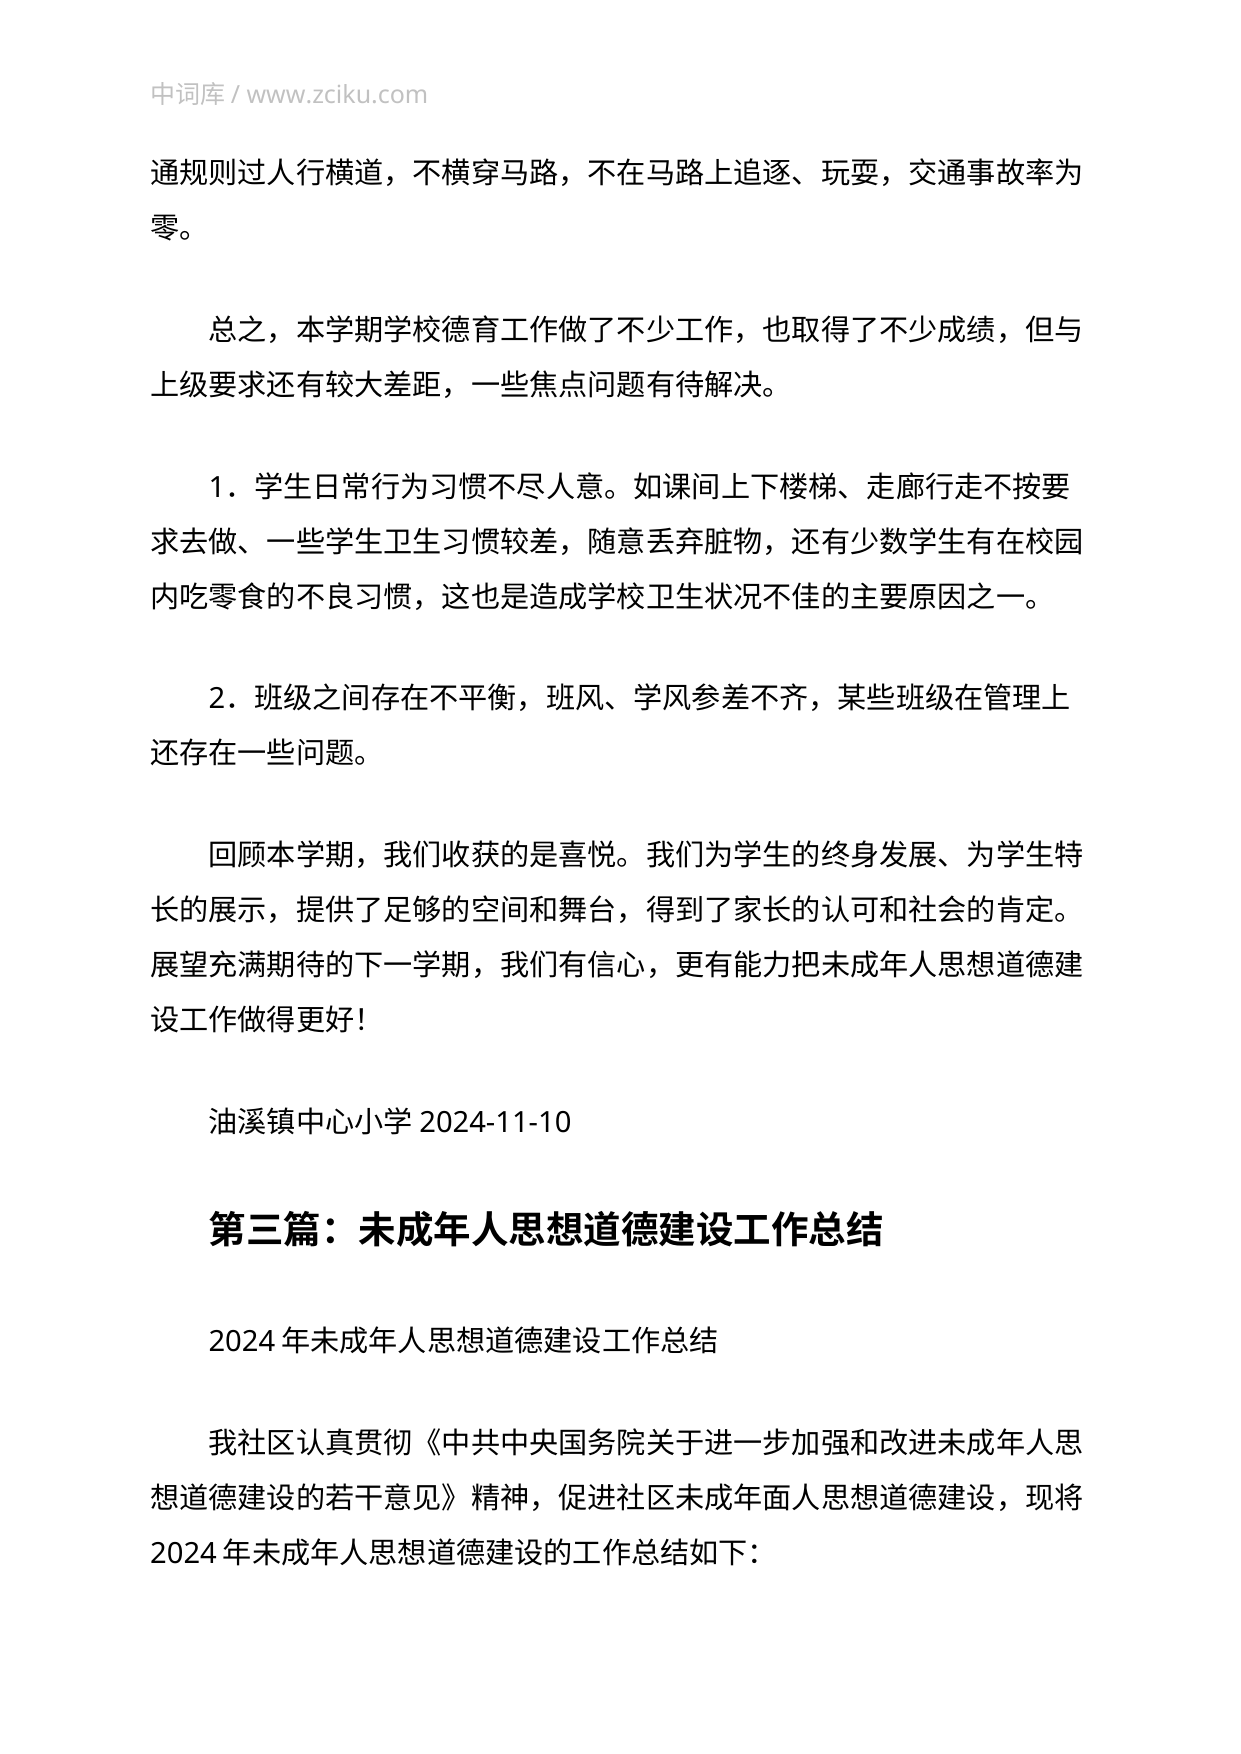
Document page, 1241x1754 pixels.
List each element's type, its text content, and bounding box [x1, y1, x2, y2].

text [150, 150, 1090, 247]
text 2024年未成年人思想道德建设工作总结 [150, 1318, 1090, 1360]
text 总之，本学期学校德育工作做了不少工作，也取得了不少成绩，但与上级要求还有较大差距，一些焦点问题有待解决。 [150, 307, 1090, 404]
text 第三篇：未成年人思想道德建设工作总结 [150, 1200, 1090, 1254]
text 1．学生日常行为习惯不尽人意。如课间上下楼梯、走廊行走不按要求去做、一些学生卫生习惯较差，随意丢弃脏物，还有少数学生有在校园内吃零食的不良习惯，这也是造成学校卫生状况不佳的主要原因之一。 [150, 463, 1090, 616]
text 2．班级之间存在不平衡，班风、学风参差不齐，某些班级在管理上还存在一些问题。 [150, 675, 1090, 772]
text 回顾本学期，我们收获的是喜悦。我们为学生的终身发展、为学生特长的展示，提供了足够的空间和舞台，得到了家长的认可和社会的肯定。展望充满期待的下一学期，我们有信心，更有能力把未成年人思想道德建设工作做得更好！ [150, 832, 1090, 1039]
text 我社区认真贯彻《中共中央国务院关于进一步加强和改进未成年人思想道德建设的若干意见》精神，促进社区未成年面人思想道德建设，现将2024年未成年人思想道德建设的工作总结如下： [150, 1419, 1090, 1572]
text 油溪镇中心小学 2024-11-10 [150, 1098, 1090, 1141]
